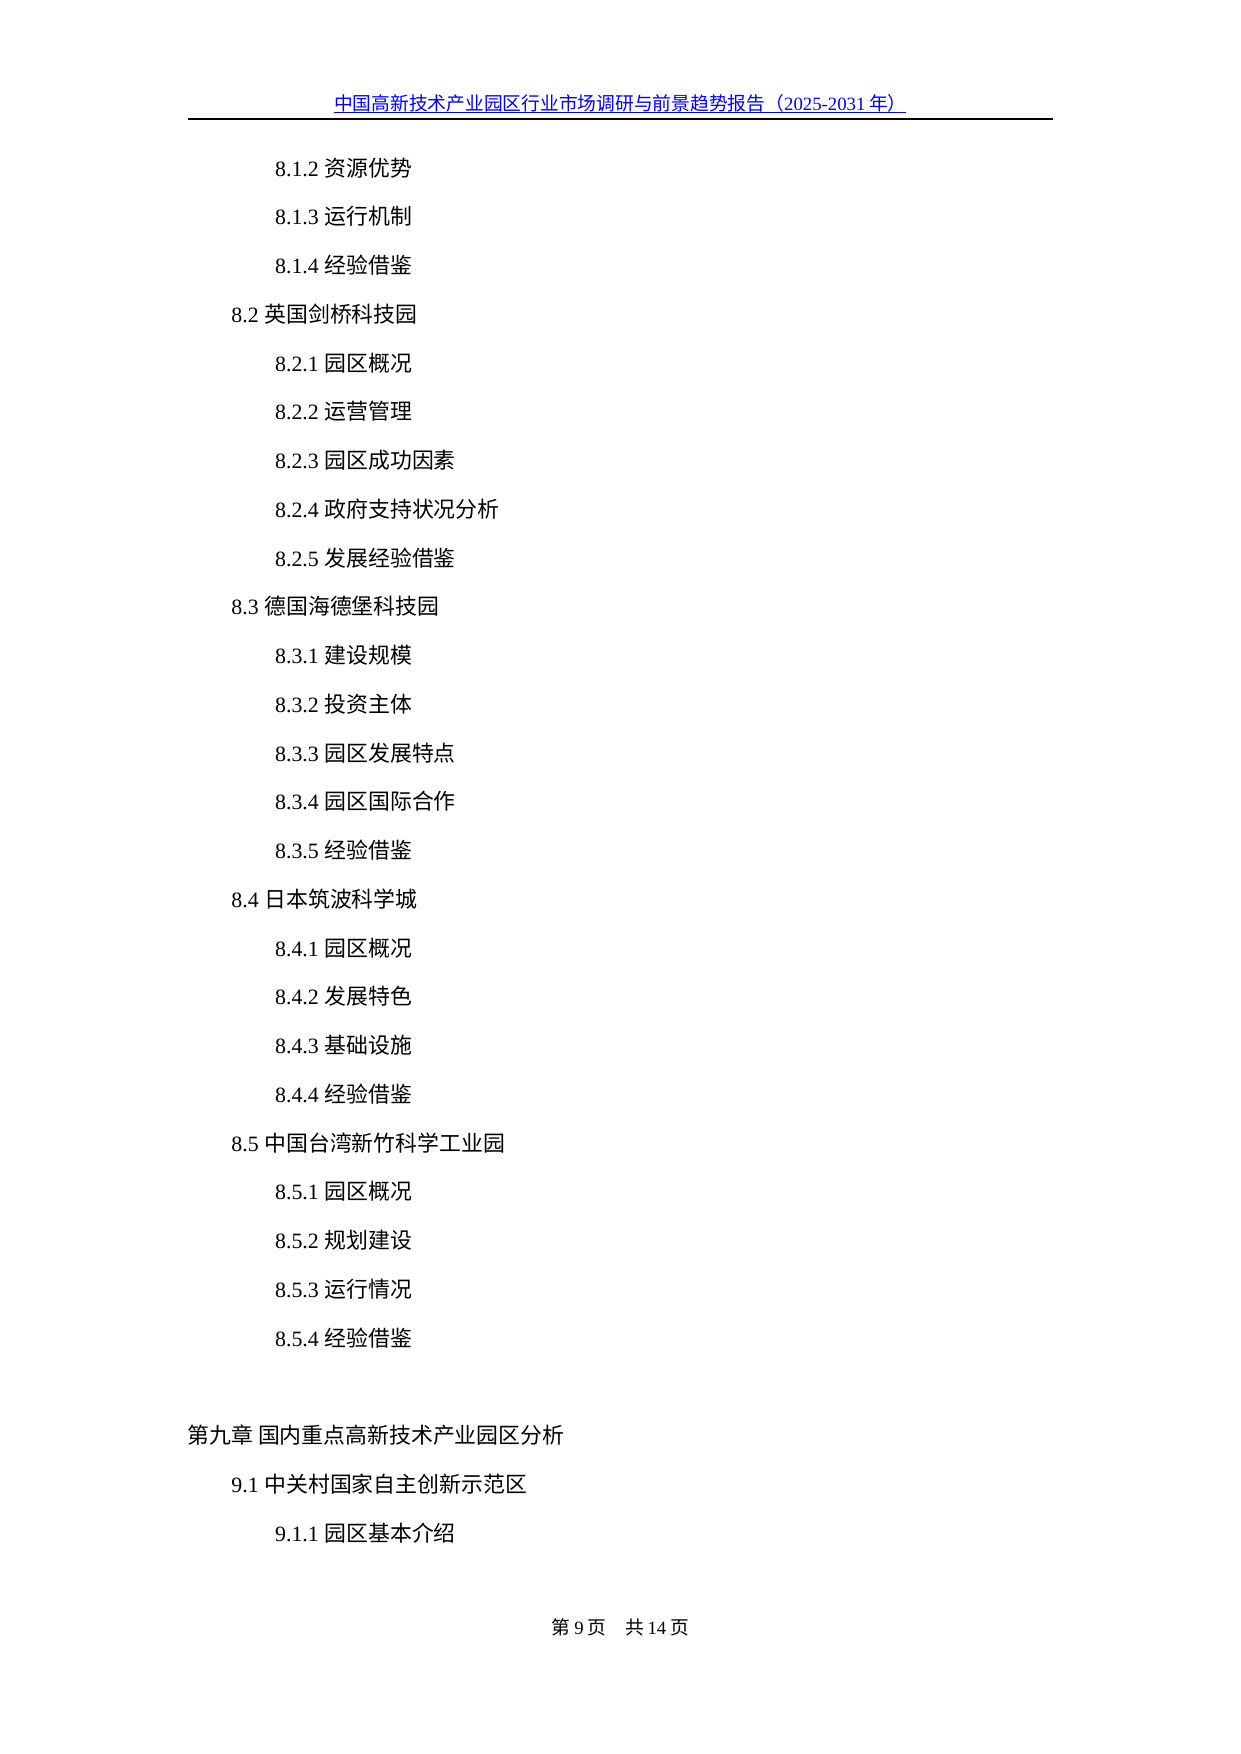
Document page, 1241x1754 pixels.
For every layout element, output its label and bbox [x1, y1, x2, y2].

text [187, 150, 1053, 1548]
